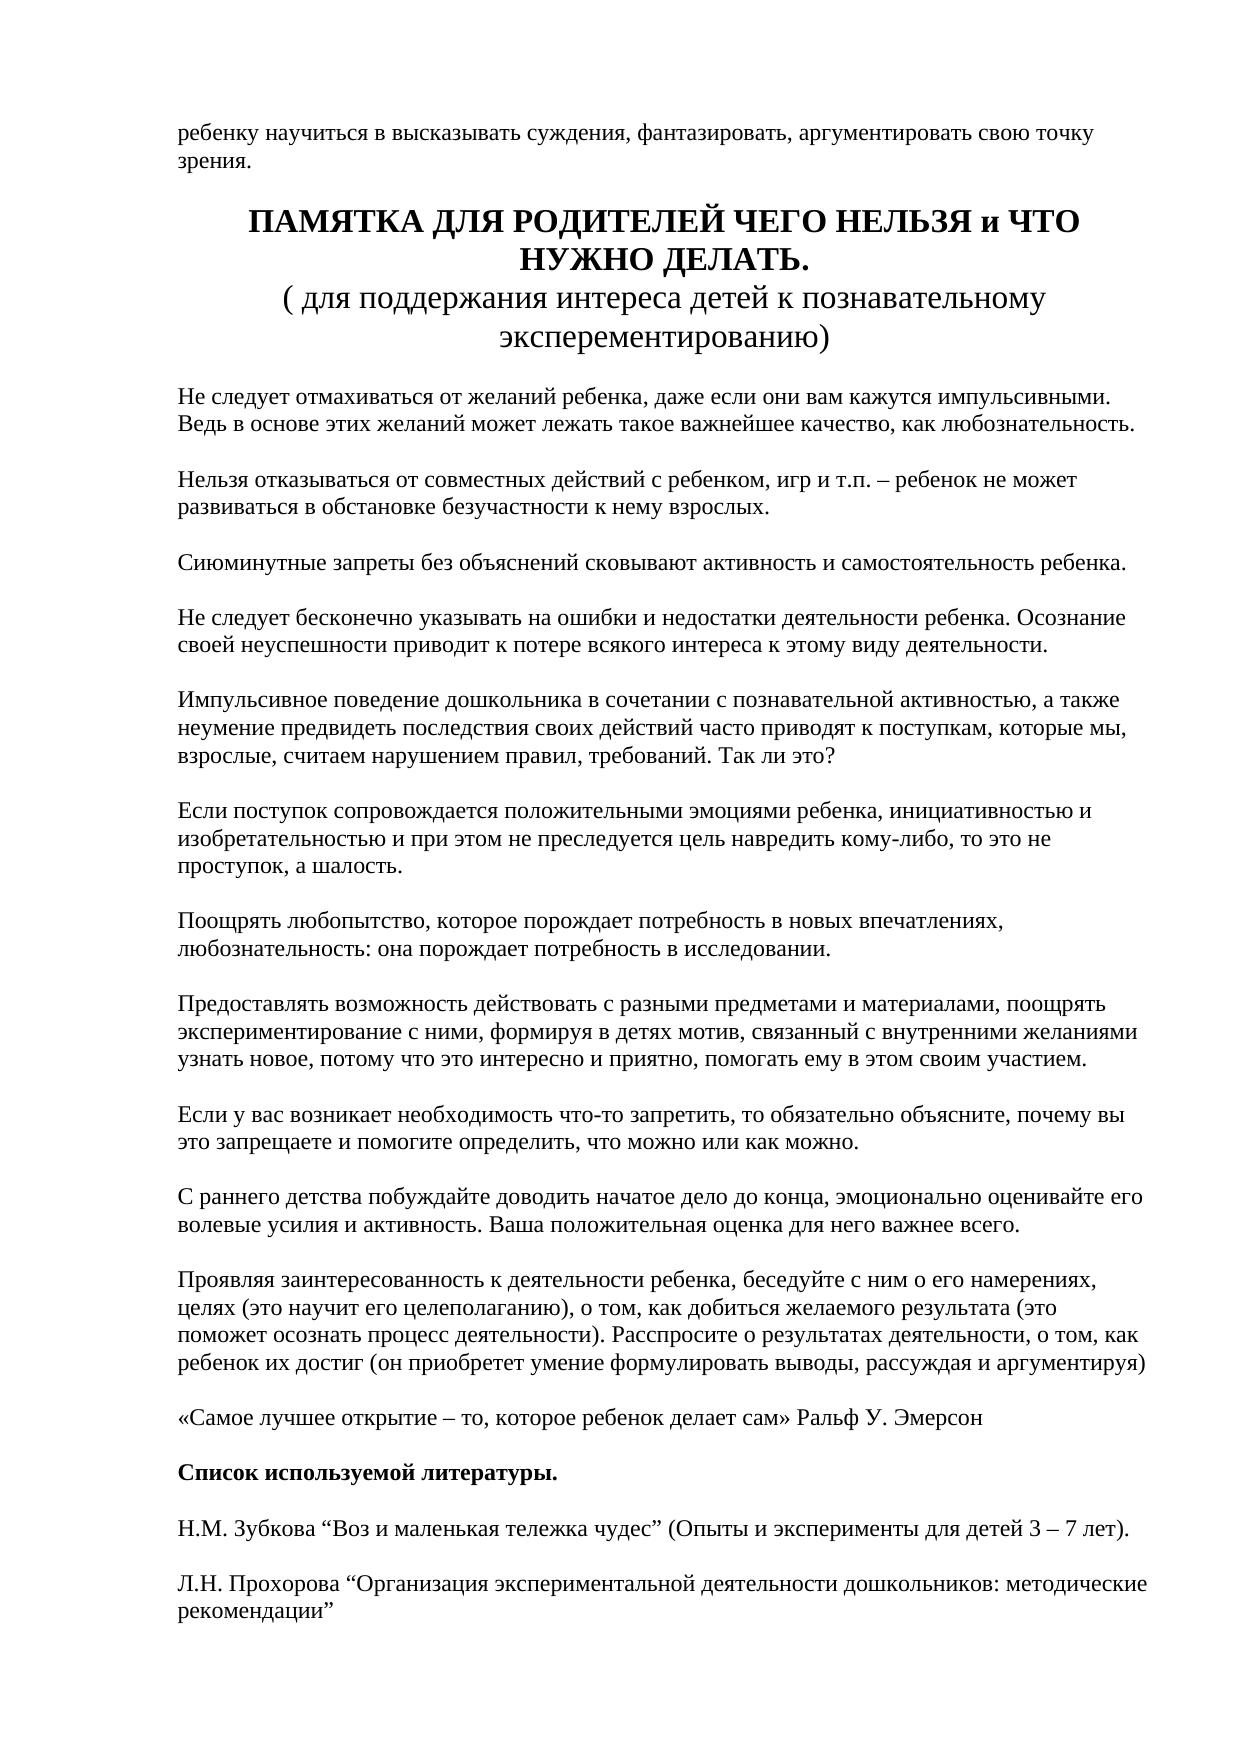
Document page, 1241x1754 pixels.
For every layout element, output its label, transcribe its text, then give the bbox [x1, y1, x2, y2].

text Не следует отмахиваться от желаний ребенка, даже если они вам кажутся импульсивными. Ведь в основе этих желаний может лежать такое важнейшее качество, как любознательность. [177, 382, 1152, 437]
text Проявляя заинтересованность к деятельности ребенка, беседуйте с ним о его намерениях, целях (это научит его целеполаганию), о том, как добиться желаемого результата (это поможет осознать процесс деятельности). Расспросите о результатах деятельности, о том, как ребенок их достиг (он приобретет умение формулировать выводы, рассуждая и аргументируя) [177, 1265, 1152, 1376]
text Поощрять любопытство, которое порождает потребность в новых впечатлениях, любознательность: она порождает потребность в исследовании. [177, 906, 1152, 962]
text Не следует бесконечно указывать на ошибки и недостатки деятельности ребенка. Осознание своей неуспешности приводит к потере всякого интереса к этому виду деятельности. [177, 603, 1152, 658]
text Если поступок сопровождается положительными эмоциями ребенка, инициативностью и изобретательностью и при этом не преследуется цель навредить кому-либо, то это не проступок, а шалость. [177, 796, 1152, 879]
text «Самое лучшее открытие – то, которое ребенок делает сам» Ральф У. Эмерсон [177, 1403, 1152, 1431]
text С раннего детства побуждайте доводить начатое дело до конца, эмоционально оценивайте его волевые усилия и активность. Ваша положительная оценка для него важнее всего. [177, 1182, 1152, 1238]
text Предоставлять возможность действовать с разными предметами и материалами, поощрять экспериментирование с ними, формируя в детях мотив, связанный с внутренними желаниями узнать новое, потому что это интересно и приятно, помогать ему в этом своим участием. [177, 989, 1152, 1072]
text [177, 118, 1152, 173]
text Список используемой литературы. [177, 1458, 1152, 1486]
text Сиюминутные запреты без объяснений сковывают активность и самостоятельность ребенка. [177, 547, 1152, 575]
text ( для поддержания интереса детей к познавательному эксперементированию) [177, 278, 1152, 354]
text ПАМЯТКА ДЛЯ РОДИТЕЛЕЙ ЧЕГО НЕЛЬЗЯ и ЧТО НУЖНО ДЕЛАТЬ. [177, 201, 1152, 278]
text Нельзя отказываться от совместных действий с ребенком, игр и т.п. – ребенок не может развиваться в обстановке безучастности к нему взрослых. [177, 465, 1152, 520]
text Импульсивное поведение дошкольника в сочетании с познавательной активностью, а также неумение предвидеть последствия своих действий часто приводят к поступкам, которые мы, взрослые, считаем нарушением правил, требований. Так ли это? [177, 686, 1152, 768]
text Л.Н. Прохорова “Организация экспериментальной деятельности дошкольников: методические рекомендации” [177, 1569, 1152, 1624]
text Н.М. Зубкова “Воз и маленькая тележка чудес” (Опыты и эксперименты для детей 3 – 7 лет). [177, 1514, 1152, 1541]
text Если у вас возникает необходимость что-то запретить, то обязательно объясните, почему вы это запрещаете и помогите определить, что можно или как можно. [177, 1099, 1152, 1155]
